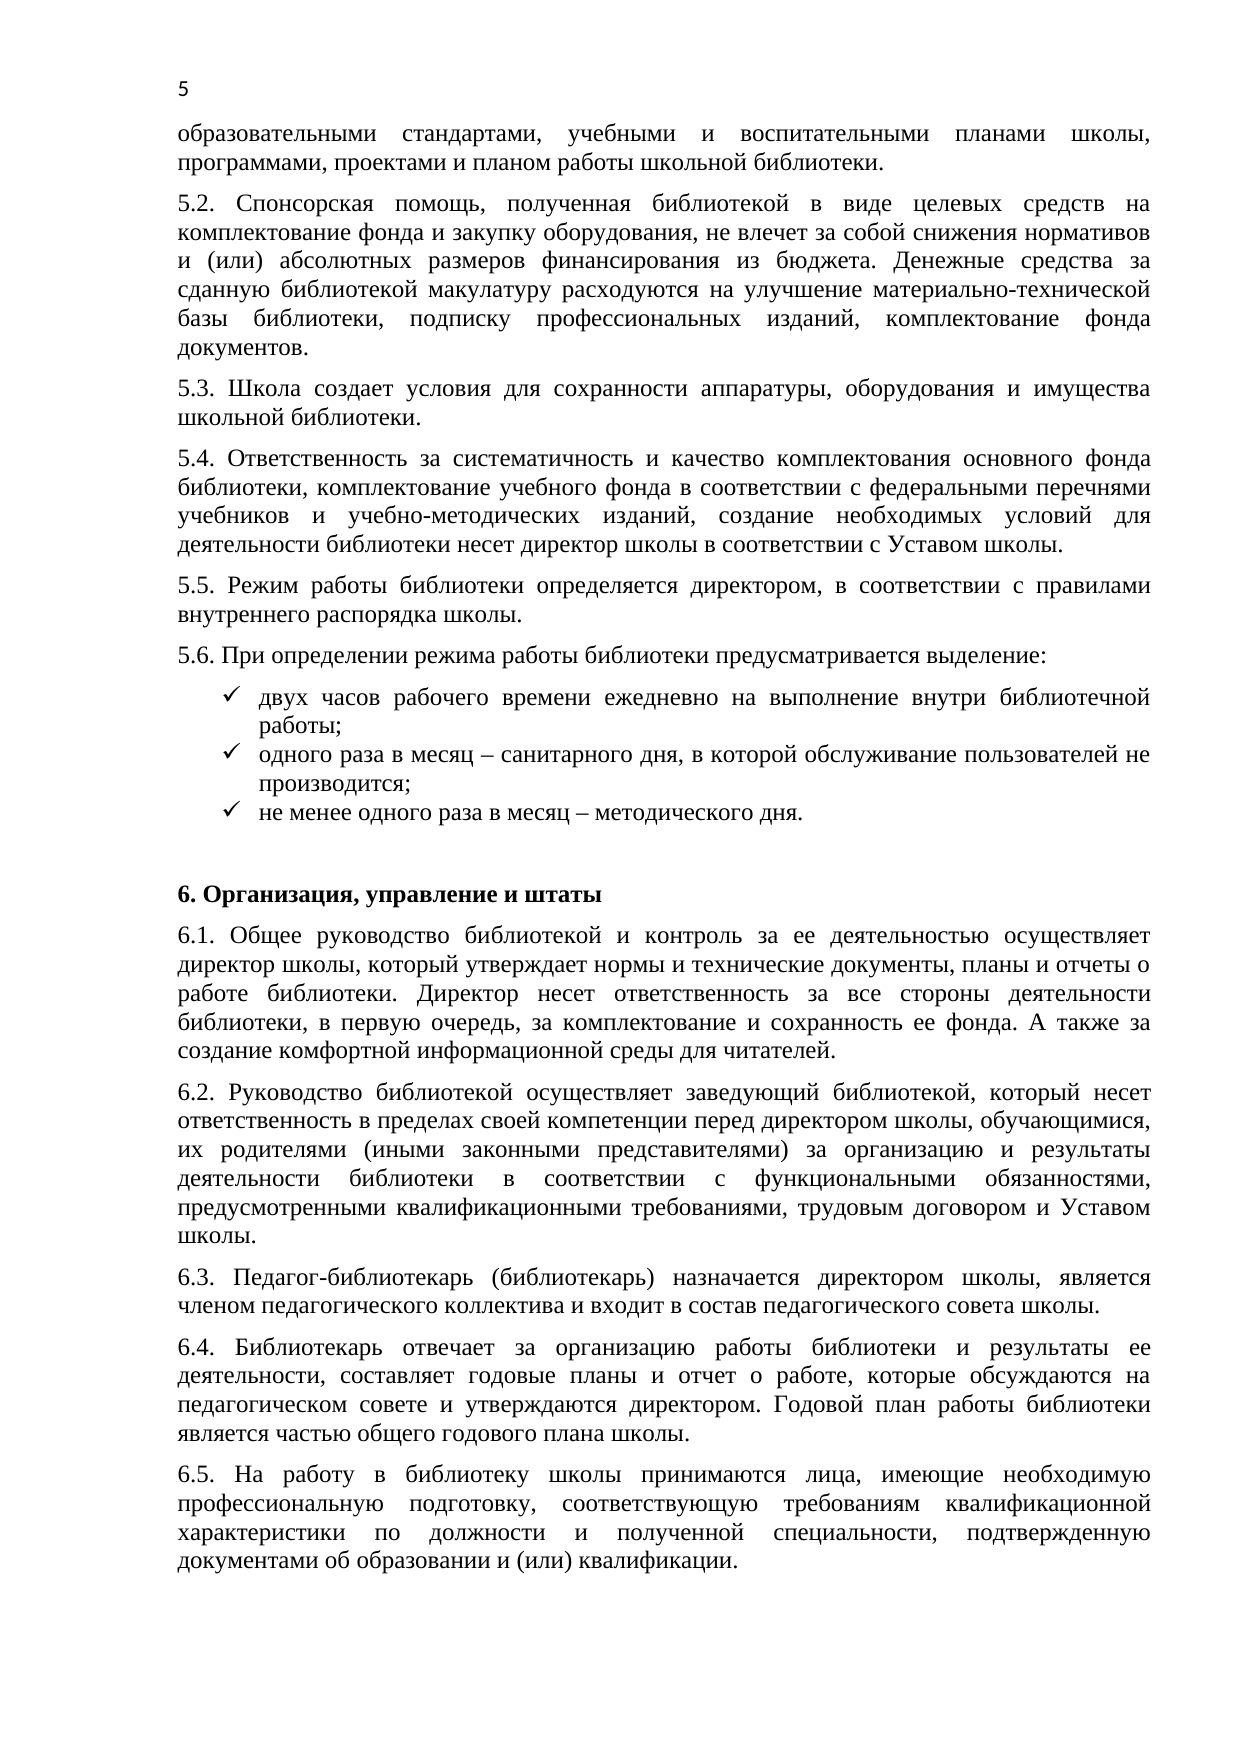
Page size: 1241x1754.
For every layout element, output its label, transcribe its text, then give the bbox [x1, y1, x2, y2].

list не менее одного раза в месяц – методического дня. [221, 797, 1152, 826]
text 5.6. При определении режима работы библиотеки предусматривается выделение: [177, 641, 1152, 669]
list одного раза в месяц – санитарного дня, в которой обслуживание пользователей не производится; [221, 739, 1152, 797]
text 5.2. Спонсорская помощь, полученная библиотекой в виде целевых средств на комплектование фонда и закупку оборудования, не влечет за собой снижения нормативов и (или) абсолютных размеров финансирования из бюджета. Денежные средства за сданную библиотекой макулатуру расходуются на улучшение материально-технической базы библиотеки, подписку профессиональных изданий, комплектование фонда документов. [177, 188, 1152, 361]
text 6.4. Библиотекарь отвечает за организацию работы библиотеки и результаты ее деятельности, составляет годовые планы и отчет о работе, которые обсуждаются на педагогическом совете и утверждаются директором. Годовой план работы библиотеки является частью общего годового плана школы. [177, 1332, 1152, 1447]
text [177, 118, 1152, 176]
text 6.2. Руководство библиотекой осуществляет заведующий библиотекой, который несет ответственность в пределах своей компетенции перед директором школы, обучающимися, их родителями (иными законными представителями) за организацию и результаты деятельности библиотеки в соответствии с функциональными обязанностями, предусмотренными квалификационными требованиями, трудовым договором и Уставом школы. [177, 1077, 1152, 1249]
list двух часов рабочего времени ежедневно на выполнение внутри библиотечной работы; [221, 682, 1152, 739]
text 6. Организация, управление и штаты [177, 879, 1152, 908]
text 6.3. Педагог-библиотекарь (библиотекарь) назначается директором школы, является членом педагогического коллектива и входит в состав педагогического совета школы. [177, 1262, 1152, 1319]
text 5.4. Ответственность за систематичность и качество комплектования основного фонда библиотеки, комплектование учебного фонда в соответствии с федеральными перечнями учебников и учебно-методических изданий, создание необходимых условий для деятельности библиотеки несет директор школы в соответствии с Уставом школы. [177, 443, 1152, 558]
text 5.3. Школа создает условия для сохранности аппаратуры, оборудования и имущества школьной библиотеки. [177, 373, 1152, 431]
text 6.5. На работу в библиотеку школы принимаются лица, имеющие необходимую профессиональную подготовку, соответствующую требованиям квалификационной характеристики по должности и полученной специальности, подтвержденную документами об образовании и (или) квалификации. [177, 1459, 1152, 1574]
text 5.5. Режим работы библиотеки определяется директором, в соответствии с правилами внутреннего распорядка школы. [177, 571, 1152, 628]
text 6.1. Общее руководство библиотекой и контроль за ее деятельностью осуществляет директор школы, который утверждает нормы и технические документы, планы и отчеты о работе библиотеки. Директор несет ответственность за все стороны деятельности библиотеки, в первую очередь, за комплектование и сохранность ее фонда. А также за создание комфортной информационной среды для читателей. [177, 921, 1152, 1064]
